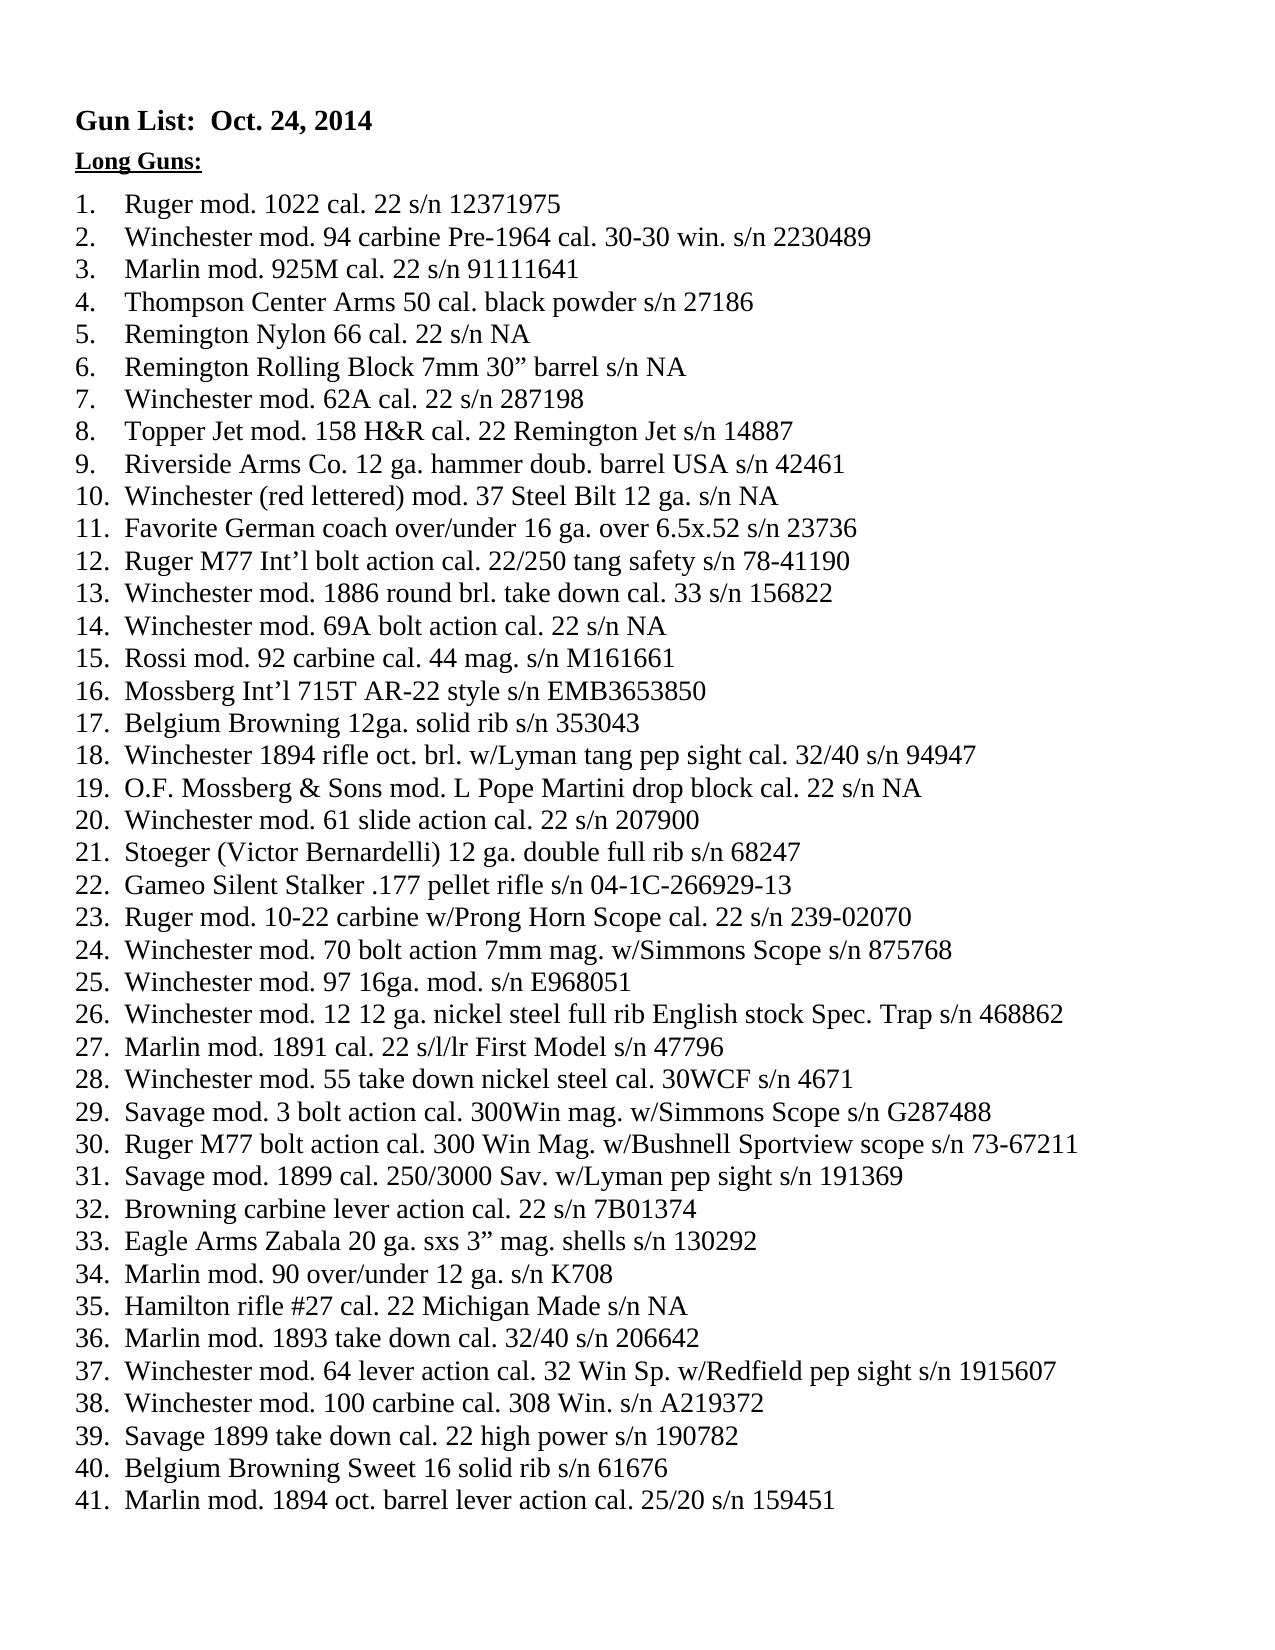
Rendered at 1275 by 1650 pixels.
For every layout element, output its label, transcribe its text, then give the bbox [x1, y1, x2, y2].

text 30. Ruger M77 bolt action cal. 300 Win Mag. w/Bushnell Sportview scope s/n 73-67211 [75, 1127, 1200, 1159]
text 26. Winchester mod. 12 12 ga. nickel steel full rib English stock Spec. Trap s/n 468862 [75, 997, 1200, 1030]
text 23. Ruger mod. 10-22 carbine w/Prong Horn Scope cal. 22 s/n 239-02070 [75, 900, 1200, 933]
text Gun List: Oct. 24, 2014 [75, 103, 1200, 137]
text 18. Winchester 1894 rifle oct. brl. w/Lyman tang pep sight cal. 32/40 s/n 94947 [75, 738, 1200, 771]
text 19. O.F. Mossberg & Sons mod. L Pope Martini drop block cal. 22 s/n NA [75, 771, 1200, 803]
text 34. Marlin mod. 90 over/under 12 ga. s/n K708 [75, 1257, 1200, 1289]
text 4. Thompson Center Arms 50 cal. black powder s/n 27186 [75, 285, 1200, 317]
text 29. Savage mod. 3 bolt action cal. 300Win mag. w/Simmons Scope s/n G287488 [75, 1095, 1200, 1127]
text 27. Marlin mod. 1891 cal. 22 s/l/lr First Model s/n 47796 [75, 1030, 1200, 1062]
text 31. Savage mod. 1899 cal. 250/3000 Sav. w/Lyman pep sight s/n 191369 [75, 1159, 1200, 1192]
text 36. Marlin mod. 1893 take down cal. 32/40 s/n 206642 [75, 1321, 1200, 1354]
text 14. Winchester mod. 69A bolt action cal. 22 s/n NA [75, 609, 1200, 641]
text 33. Eagle Arms Zabala 20 ga. sxs 3” mag. shells s/n 130292 [75, 1224, 1200, 1257]
text 24. Winchester mod. 70 bolt action 7mm mag. w/Simmons Scope s/n 875768 [75, 933, 1200, 965]
text 41. Marlin mod. 1894 oct. barrel lever action cal. 25/20 s/n 159451 [75, 1483, 1200, 1516]
text 20. Winchester mod. 61 slide action cal. 22 s/n 207900 [75, 803, 1200, 836]
text 37. Winchester mod. 64 lever action cal. 32 Win Sp. w/Redfield pep sight s/n 1915607 [75, 1354, 1200, 1386]
text 12. Ruger M77 Int’l bolt action cal. 22/250 tang safety s/n 78-41190 [75, 544, 1200, 576]
text 25. Winchester mod. 97 16ga. mod. s/n E968051 [75, 965, 1200, 997]
text Long Guns: [75, 146, 1200, 175]
text 35. Hamilton rifle #27 cal. 22 Michigan Made s/n NA [75, 1289, 1200, 1321]
text 28. Winchester mod. 55 take down nickel steel cal. 30WCF s/n 4671 [75, 1062, 1200, 1095]
text 32. Browning carbine lever action cal. 22 s/n 7B01374 [75, 1192, 1200, 1224]
text 8. Topper Jet mod. 158 H&R cal. 22 Remington Jet s/n 14887 [75, 414, 1200, 447]
text 9. Riverside Arms Co. 12 ga. hammer doub. barrel USA s/n 42461 [75, 447, 1200, 479]
text 21. Stoeger (Victor Bernardelli) 12 ga. double full rib s/n 68247 [75, 836, 1200, 868]
text 6. Remington Rolling Block 7mm 30” barrel s/n NA [75, 349, 1200, 382]
text 39. Savage 1899 take down cal. 22 high power s/n 190782 [75, 1419, 1200, 1451]
text 17. Belgium Browning 12ga. solid rib s/n 353043 [75, 706, 1200, 738]
text 3. Marlin mod. 925M cal. 22 s/n 91111641 [75, 252, 1200, 285]
text 16. Mossberg Int’l 715T AR-22 style s/n EMB3653850 [75, 673, 1200, 706]
text 1. Ruger mod. 1022 cal. 22 s/n 12371975 [75, 188, 1200, 220]
text 10. Winchester (red lettered) mod. 37 Steel Bilt 12 ga. s/n NA [75, 479, 1200, 512]
text 11. Favorite German coach over/under 16 ga. over 6.5x.52 s/n 23736 [75, 512, 1200, 544]
text 15. Rossi mod. 92 carbine cal. 44 mag. s/n M161661 [75, 641, 1200, 673]
text 38. Winchester mod. 100 carbine cal. 308 Win. s/n A219372 [75, 1386, 1200, 1419]
text 40. Belgium Browning Sweet 16 solid rib s/n 61676 [75, 1451, 1200, 1483]
text 5. Remington Nylon 66 cal. 22 s/n NA [75, 317, 1200, 349]
text 13. Winchester mod. 1886 round brl. take down cal. 33 s/n 156822 [75, 576, 1200, 609]
text 22. Gameo Silent Stalker .177 pellet rifle s/n 04-1C-266929-13 [75, 868, 1200, 900]
text 2. Winchester mod. 94 carbine Pre-1964 cal. 30-30 win. s/n 2230489 [75, 220, 1200, 252]
text 7. Winchester mod. 62A cal. 22 s/n 287198 [75, 382, 1200, 414]
